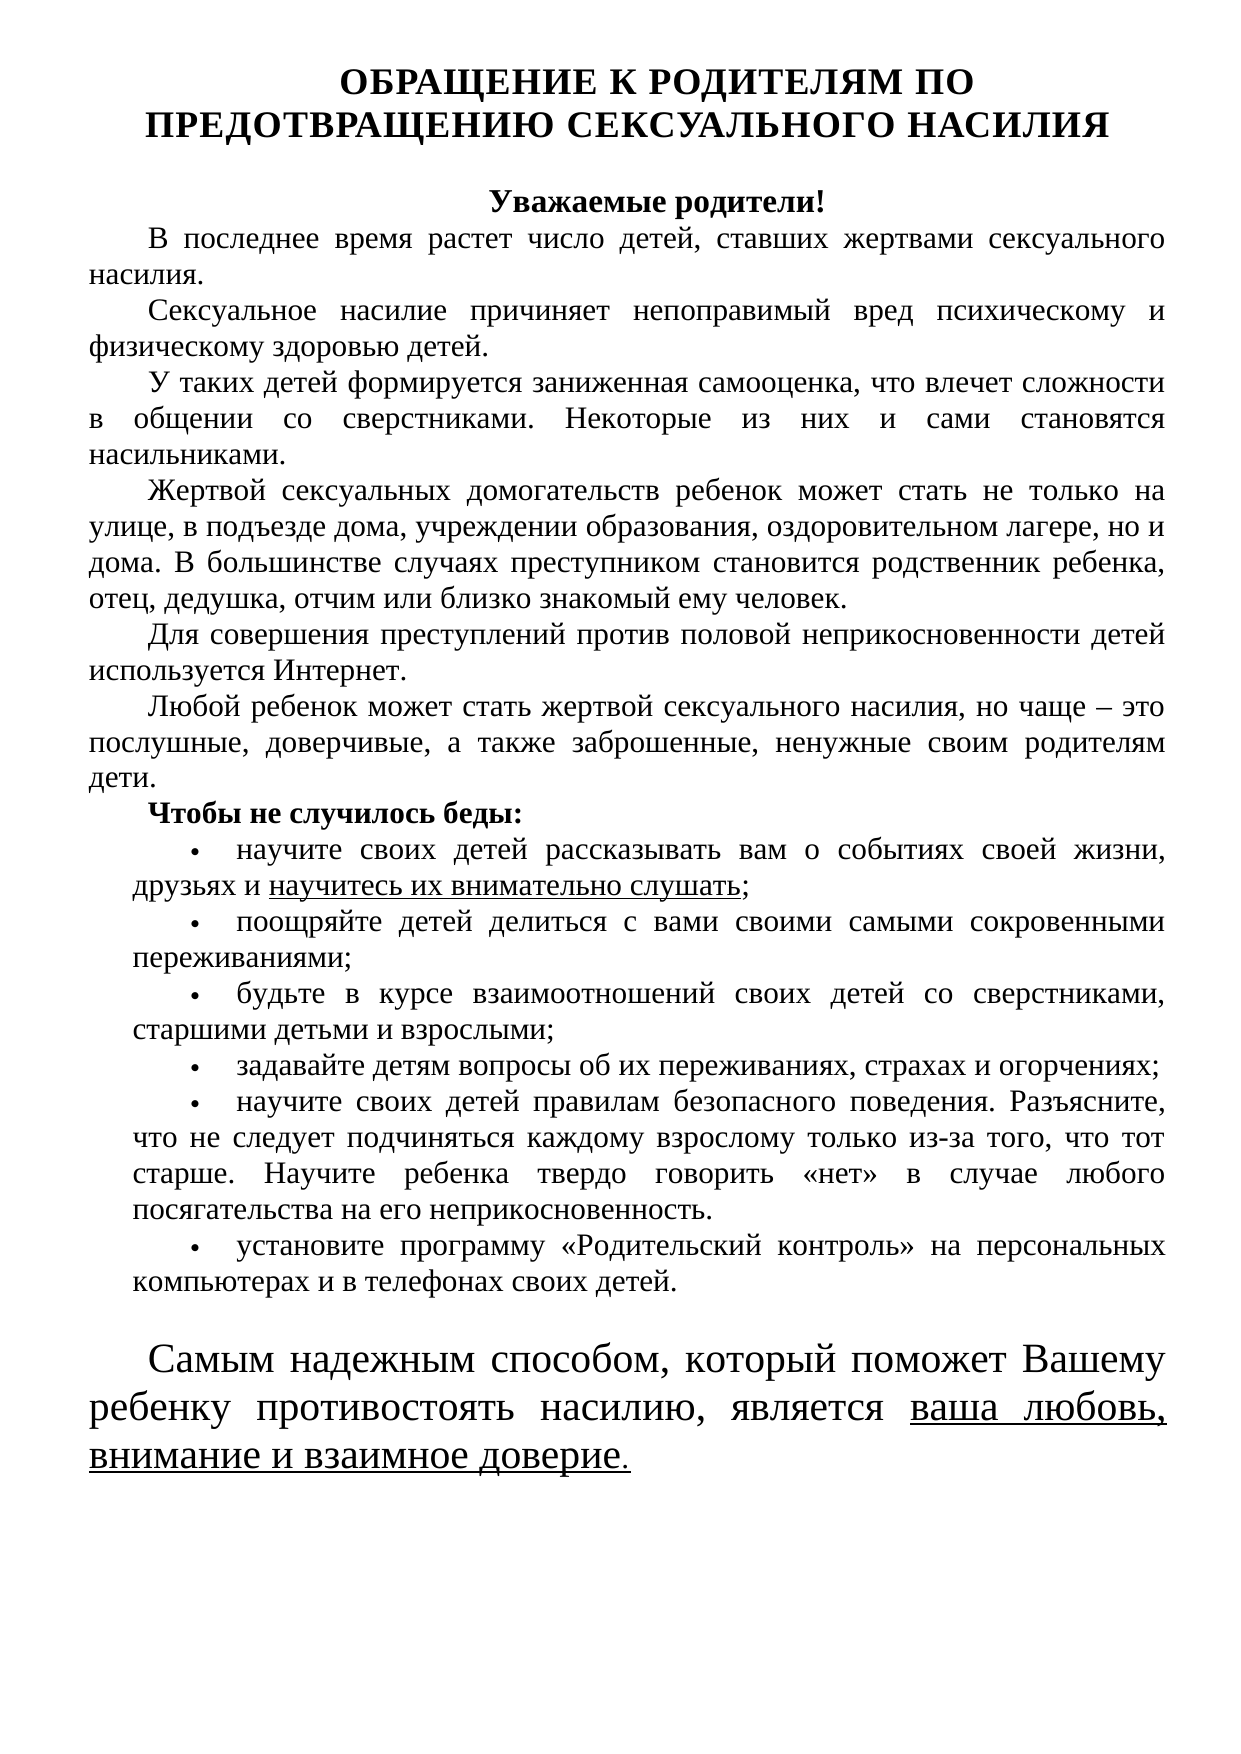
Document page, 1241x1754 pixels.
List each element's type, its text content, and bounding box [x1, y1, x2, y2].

text Сексуальное насилие причиняет непоправимый вред психическому и физическому здоровью детей. [89, 292, 1167, 363]
list будьте в курсе взаимоотношений своих детей со сверстниками, старшими детьми и взрослыми; [132, 974, 1167, 1046]
text У таких детей формируется заниженная самооценка, что влечет сложности в общении со сверстниками. Некоторые из них и сами становятся насильниками. [89, 363, 1167, 471]
text Уважаемые родители! [89, 181, 1167, 220]
list поощряйте детей делиться с вами своими самыми сокровенными переживаниями; [132, 902, 1167, 974]
text Любой ребенок может стать жертвой сексуального насилия, но чаще – это послушные, доверчивые, а также заброшенные, ненужные своим родителям дети. [89, 687, 1167, 795]
list научите своих детей правилам безопасного поведения. Разъясните, что не следует подчиняться каждому взрослому только из-за того, что тот старше. Научите ребенка твердо говорить «нет» в случае любого посягательства на его неприкосновенность. [132, 1082, 1167, 1226]
text Жертвой сексуальных домогательств ребенок может стать не только на улице, в подъезде дома, учреждении образования, оздоровительном лагере, но и дома. В большинстве случаях преступником становится родственник ребенка, отец, дедушка, отчим или близко знакомый ему человек. [89, 471, 1167, 615]
text Самым надежным способом, который поможет Вашему ребенку противостоять насилию, является ваша любовь, внимание и взаимное доверие. [89, 1334, 1167, 1477]
list установите программу «Родительский контроль» на персональных компьютерах и в телефонах своих детей. [132, 1226, 1167, 1298]
text Чтобы не случилось беды: [89, 795, 1167, 831]
text В последнее время растет число детей, ставших жертвами сексуального насилия. [89, 220, 1167, 292]
list задавайте детям вопросы об их переживаниях, страхах и огорчениях; [132, 1046, 1167, 1082]
list научите своих детей рассказывать вам о событиях своей жизни, друзьях и научитесь их внимательно слушать; [132, 831, 1167, 902]
text Для совершения преступлений против половой неприкосновенности детей используется Интернет. [89, 615, 1167, 687]
text ОБРАЩЕНИЕ К РОДИТЕЛЯМ ПО ПРЕДОТВРАЩЕНИЮ СЕКСУАЛЬНОГО НАСИЛИЯ [89, 59, 1167, 145]
